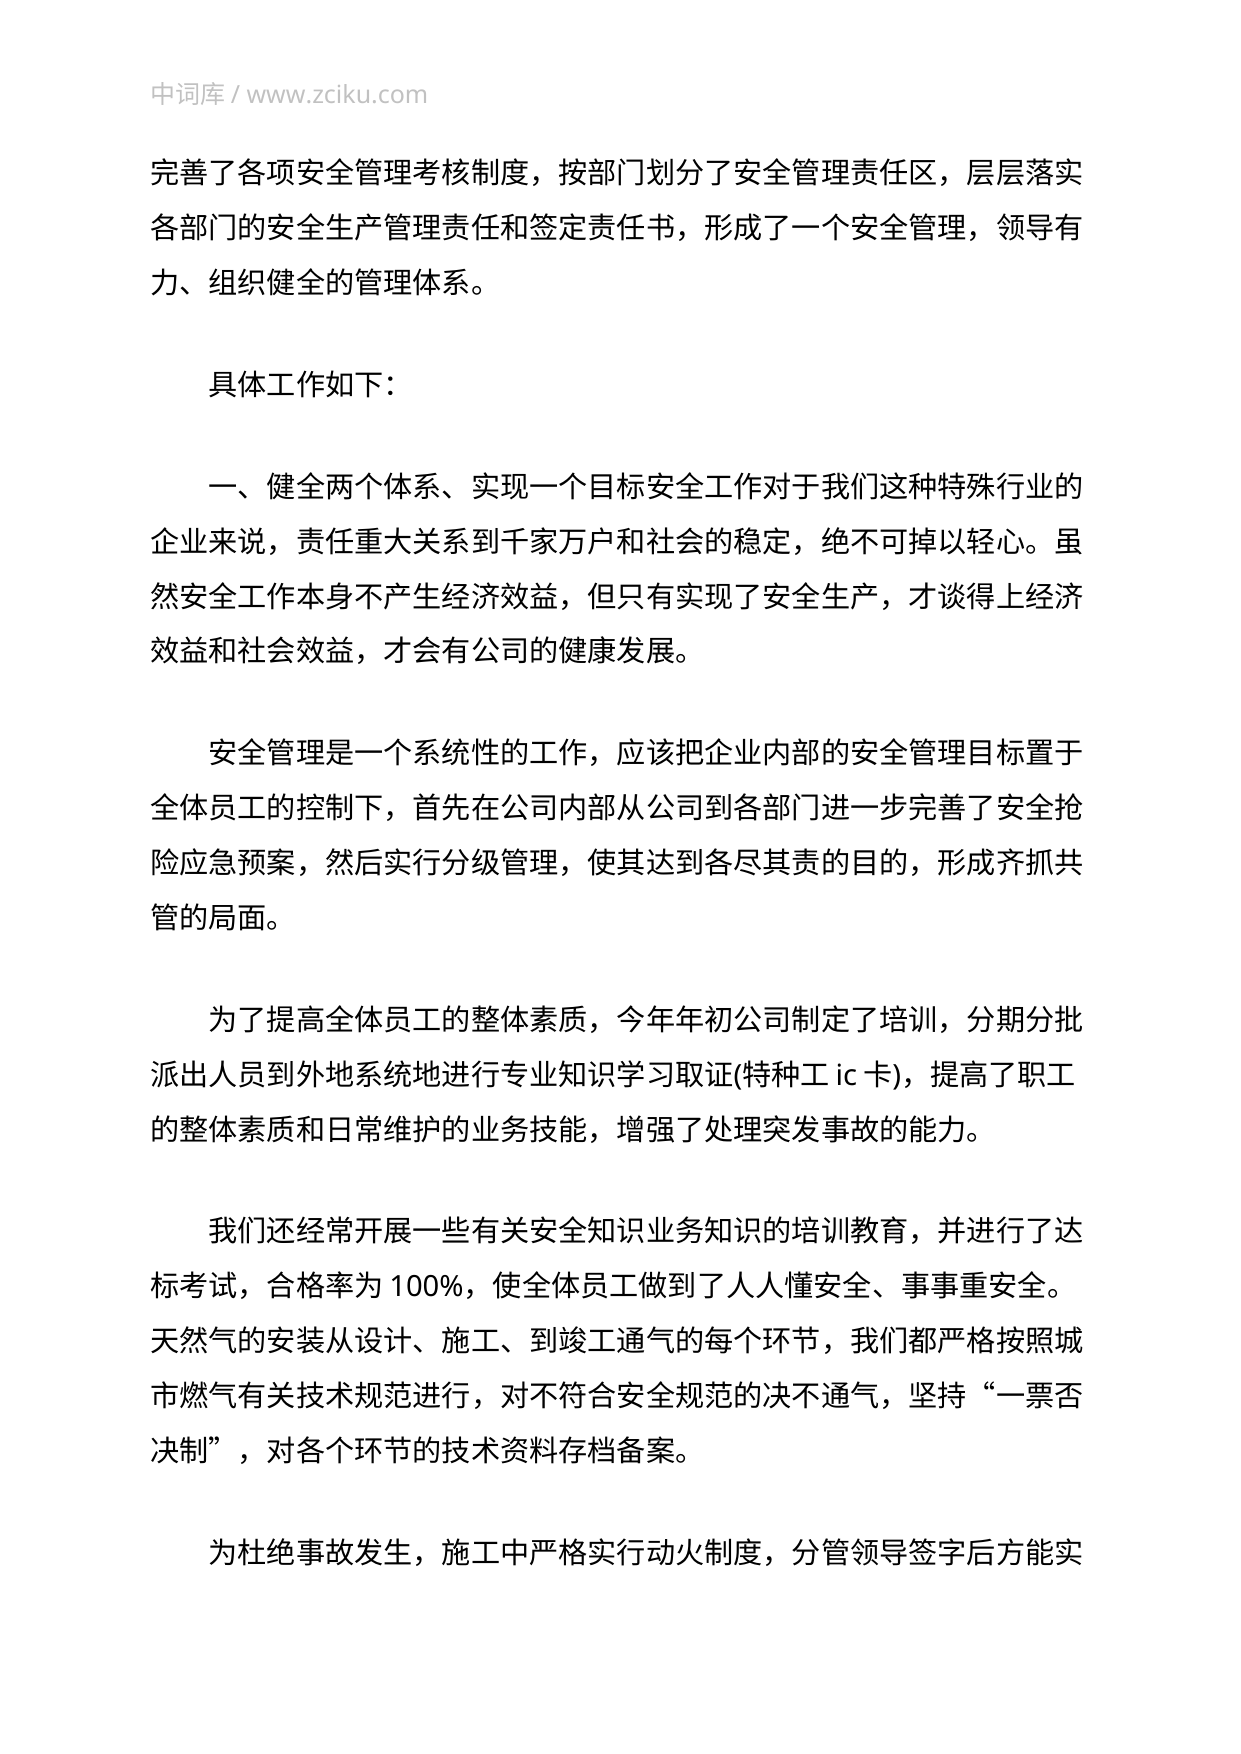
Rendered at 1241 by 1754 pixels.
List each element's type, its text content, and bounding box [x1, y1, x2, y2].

text 具体工作如下： [150, 362, 1090, 404]
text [150, 1529, 1090, 1572]
text 安全管理是一个系统性的工作，应该把企业内部的安全管理目标置于全体员工的控制下，首先在公司内部从公司到各部门进一步完善了安全抢险应急预案，然后实行分级管理，使其达到各尽其责的目的，形成齐抓共管的局面。 [150, 730, 1090, 937]
text 一、健全两个体系、实现一个目标安全工作对于我们这种特殊行业的企业来说，责任重大关系到千家万户和社会的稳定，绝不可掉以轻心。虽然安全工作本身不产生经济效益，但只有实现了安全生产，才谈得上经济效益和社会效益，才会有公司的健康发展。 [150, 463, 1090, 670]
text 我们还经常开展一些有关安全知识业务知识的培训教育，并进行了达标考试，合格率为100%，使全体员工做到了人人懂安全、事事重安全。天然气的安装从设计、施工、到竣工通气的每个环节，我们都严格按照城市燃气有关技术规范进行，对不符合安全规范的决不通气，坚持“一票否决制”，对各个环节的技术资料存档备案。 [150, 1208, 1090, 1470]
text 为了提高全体员工的整体素质，今年年初公司制定了培训，分期分批派出人员到外地系统地进行专业知识学习取证(特种工ic卡)，提高了职工的整体素质和日常维护的业务技能，增强了处理突发事故的能力。 [150, 996, 1090, 1148]
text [150, 150, 1090, 302]
